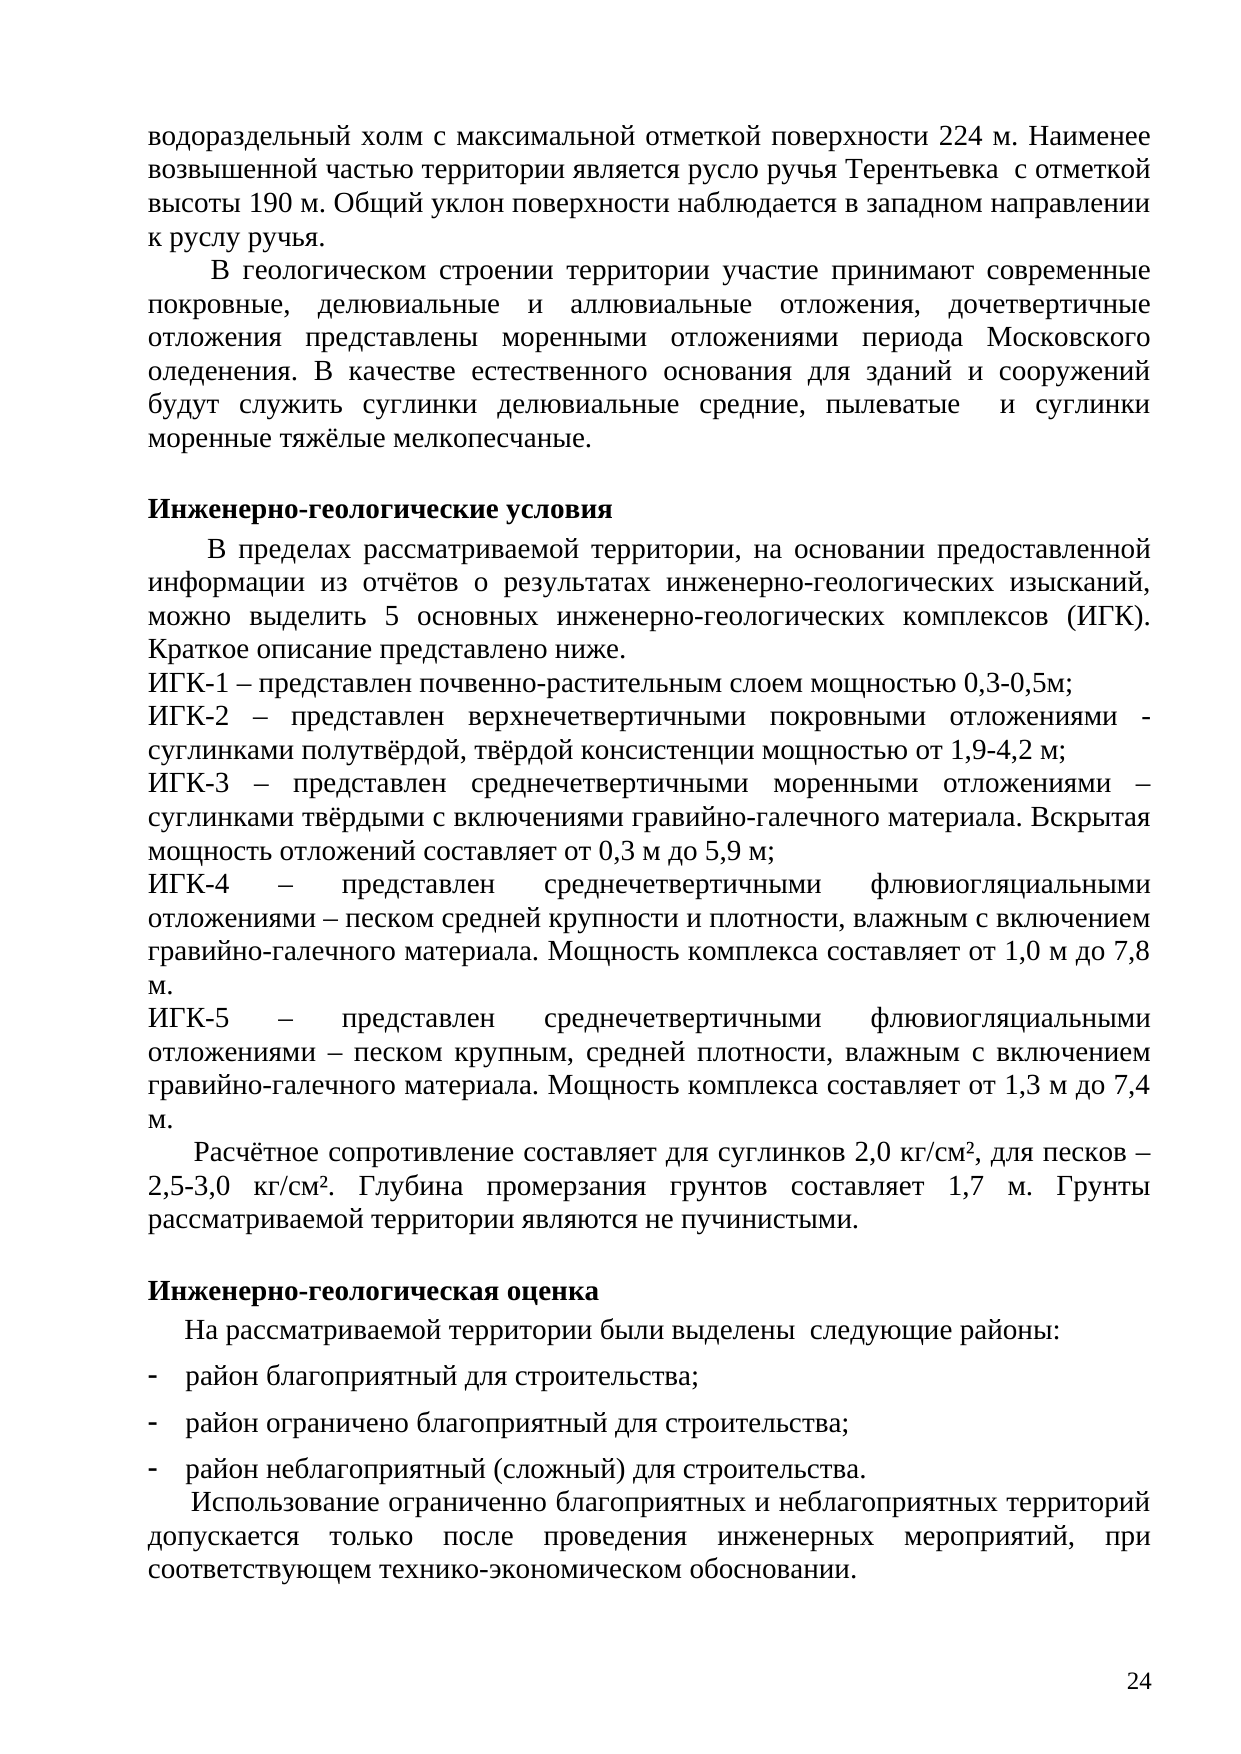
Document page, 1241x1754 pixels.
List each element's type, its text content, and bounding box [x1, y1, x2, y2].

text ИГК-5 – представлен среднечетвертичными флювиогляциальными отложениями – песком крупным, средней плотности, влажным с включением гравийно-галечного материала. Мощность комплекса составляет от до . [148, 1000, 1152, 1134]
text Использование ограниченно благоприятных и неблагоприятных территорий допускается только после проведения инженерных мероприятий, при соответствующем технико-экономическом обосновании. [148, 1484, 1152, 1585]
list район ограничено благоприятный для строительства; [148, 1405, 1152, 1438]
text В геологическом строении территории участие принимают современные покровные, делювиальные и аллювиальные отложения, дочетвертичные отложения представлены моренными отложениями периода Московского оледенения. В качестве естественного основания для зданий и сооружений будут служить суглинки делювиальные средние, пылеватые и суглинки моренные тяжёлые мелкопесчаные. [148, 252, 1152, 453]
subtitle Инженерно-геологическая оценка [148, 1273, 1152, 1306]
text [148, 118, 1152, 252]
text ИГК-2 – представлен верхнечетвертичными покровными отложениями - суглинками полутвёрдой, твёрдой консистенции мощностью от 1,9-; [148, 698, 1152, 766]
list район благоприятный для строительства; [148, 1358, 1152, 1392]
text На рассматриваемой территории были выделены следующие районы: [148, 1312, 1152, 1346]
text ИГК-4 – представлен среднечетвертичными флювиогляциальными отложениями – песком средней крупности и плотности, влажным с включением гравийно-галечного материала. Мощность комплекса составляет от до . [148, 866, 1152, 1000]
list район неблагоприятный (сложный) для строительства. [148, 1451, 1152, 1484]
text В пределах рассматриваемой территории, на основании предоставленной информации из отчётов о результатах инженерно-геологических изысканий, можно выделить 5 основных инженерно-геологических комплексов (ИГК). Краткое описание представлено ниже. [148, 531, 1152, 665]
subtitle Инженерно-геологические условия [148, 491, 1152, 524]
text Расчётное сопротивление составляет для суглинков 2,0 кг/см², для песков – 2,5-3,0 кг/см². Глубина промерзания грунтов составляет . Грунты рассматриваемой территории являются не пучинистыми. [148, 1134, 1152, 1235]
text ИГК-1 – представлен почвенно-растительным слоем мощностью 0,3-0,5м; [148, 665, 1152, 698]
text ИГК-3 – представлен среднечетвертичными моренными отложениями – суглинками твёрдыми с включениями гравийно-галечного материала. Вскрытая мощность отложений составляет от до ; [148, 766, 1152, 866]
